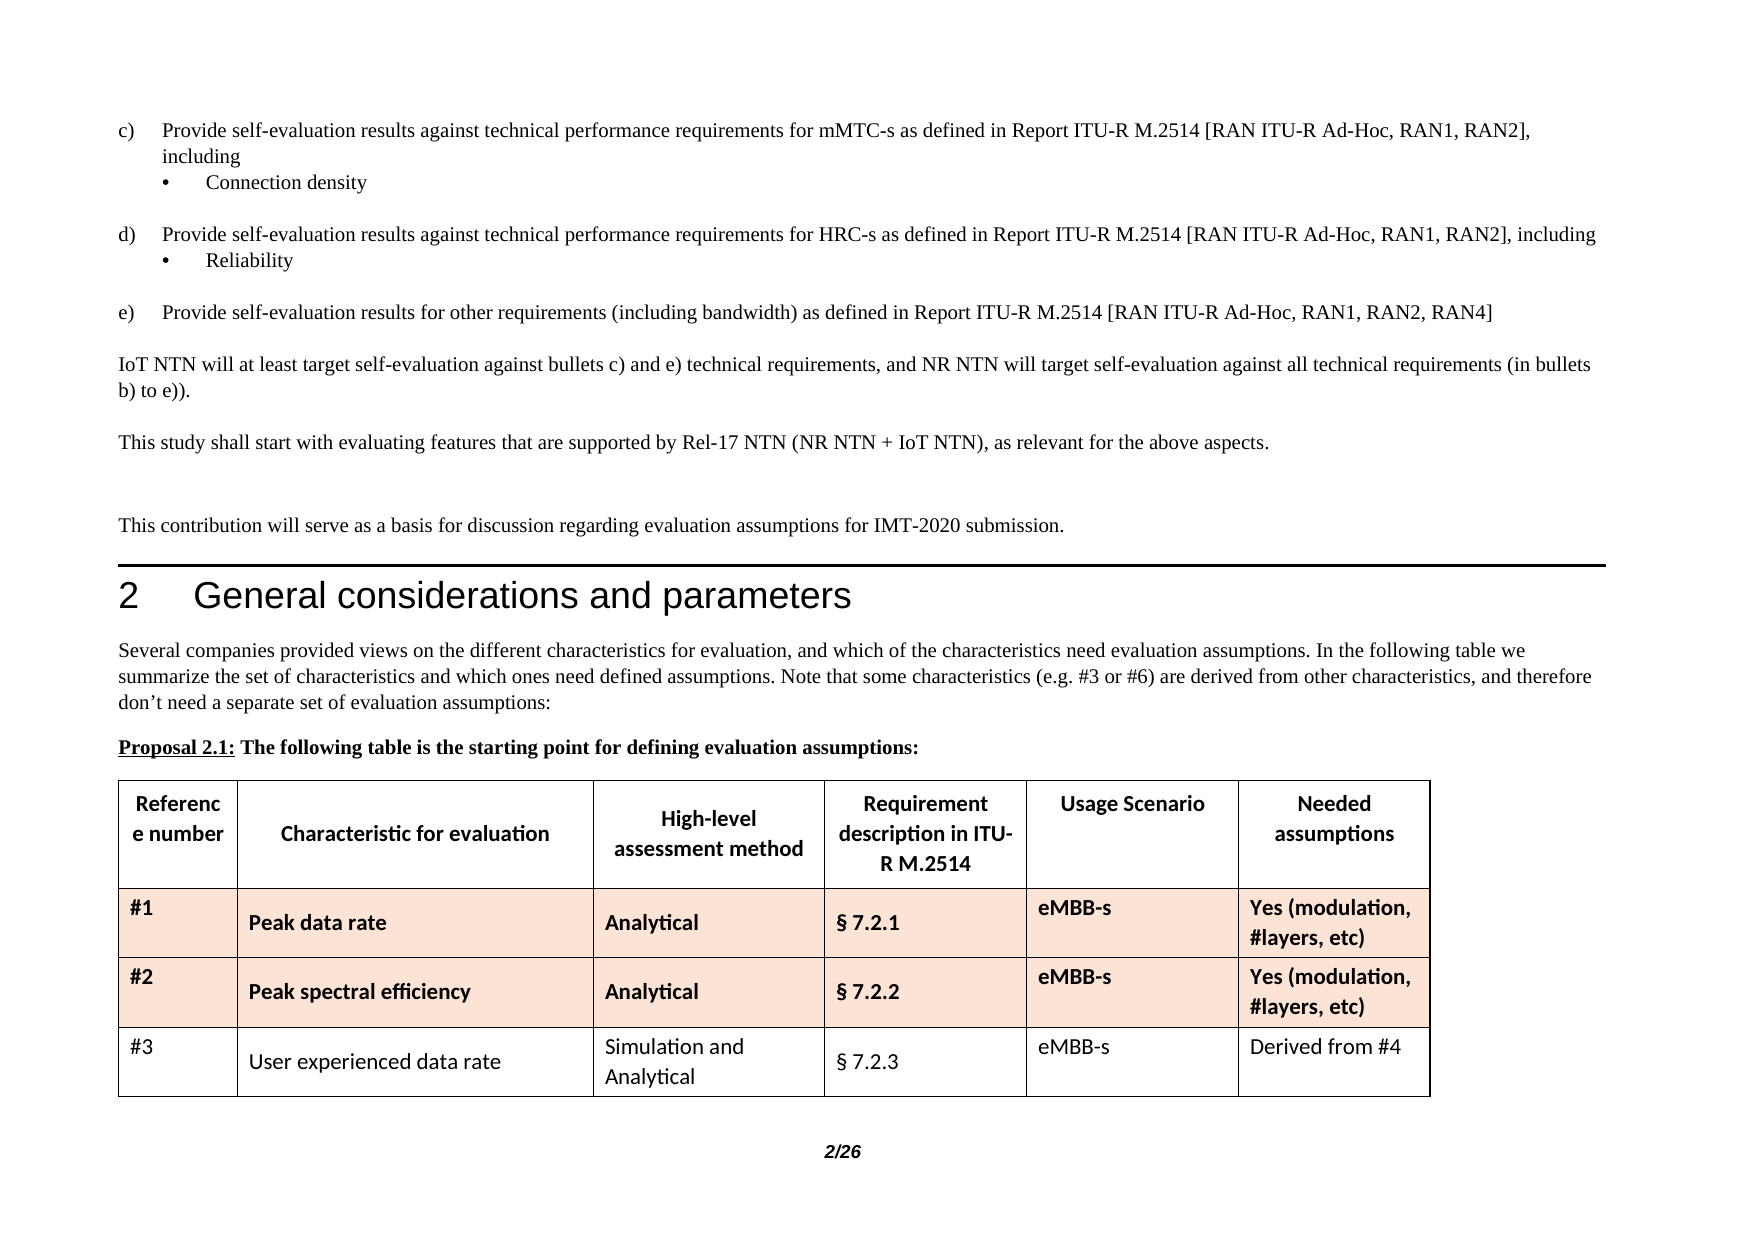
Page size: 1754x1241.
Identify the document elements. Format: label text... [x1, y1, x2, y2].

list Reliability [162, 248, 1606, 272]
text Proposal 2.1: The following table is the starting point for defining evaluation assumptions: [118, 735, 1606, 759]
list Provide self-evaluation results against technical performance requirements for HRC-s as defined in Report ITU-R M.2514 [RAN ITU-R Ad-Hoc, RAN1, RAN2], including [118, 222, 1606, 246]
table_cell Yes (modulation, #layers, etc) [1239, 958, 1429, 1027]
list Connection density [162, 170, 1606, 194]
list Provide self-evaluation results for other requirements (including bandwidth) as defined in Report ITU-R M.2514 [RAN ITU-R Ad-Hoc, RAN1, RAN2, RAN4] [118, 300, 1606, 324]
table_cell Analytical [594, 889, 824, 957]
table_cell Peak data rate [238, 889, 593, 957]
table_cell Derived from #4 [1239, 1028, 1429, 1096]
table_cell § 7.2.2 [825, 958, 1026, 1027]
table_header High-level assessment method [594, 781, 824, 888]
table_cell eMBB-s [1027, 1028, 1238, 1096]
table_cell Analytical [594, 958, 824, 1027]
table_header Usage Scenario [1027, 781, 1238, 888]
table_cell Yes (modulation, #layers, etc) [1239, 889, 1429, 957]
table_cell Simulation and Analytical [594, 1028, 824, 1096]
text This study shall start with evaluating features that are supported by Rel-17 NTN (NR NTN + IoT NTN), as relevant for the above aspects. [118, 429, 1606, 454]
table_cell #2 [119, 958, 237, 1027]
table_cell User experienced data rate [238, 1028, 593, 1096]
table_header Characteristic for evaluation [238, 781, 593, 888]
text IoT NTN will at least target self-evaluation against bullets c) and e) technical requirements, and NR NTN will target self-evaluation against all technical requirements (in bullets b) to e)). [118, 352, 1606, 402]
table_cell Peak spectral efficiency [238, 958, 593, 1027]
text Several companies provided views on the different characteristics for evaluation, and which of the characteristics need evaluation assumptions. In the following table we summarize the set of characteristics and which ones need defined assumptions. Note that some characteristics (e.g. #3 or #6) are derived from other characteristics, and therefore don’t need a separate set of evaluation assumptions: [118, 638, 1606, 714]
table_cell #3 [119, 1028, 237, 1096]
subtitle General considerations and parameters [118, 567, 1606, 616]
table_cell § 7.2.1 [825, 889, 1026, 957]
table_cell eMBB-s [1027, 958, 1238, 1027]
table_cell #1 [119, 889, 237, 957]
table_cell eMBB-s [1027, 889, 1238, 957]
table_header Requirement description in ITU-R M.2514 [825, 781, 1026, 888]
text This contribution will serve as a basis for discussion regarding evaluation assumptions for IMT-2020 submission. [118, 513, 1606, 537]
list Provide self-evaluation results against technical performance requirements for mMTC-s as defined in Report ITU-R M.2514 [RAN ITU-R Ad-Hoc, RAN1, RAN2], including [118, 118, 1606, 168]
table_header Reference number [119, 781, 237, 888]
table_cell § 7.2.3 [825, 1028, 1026, 1096]
table_header Needed assumptions [1239, 781, 1429, 888]
